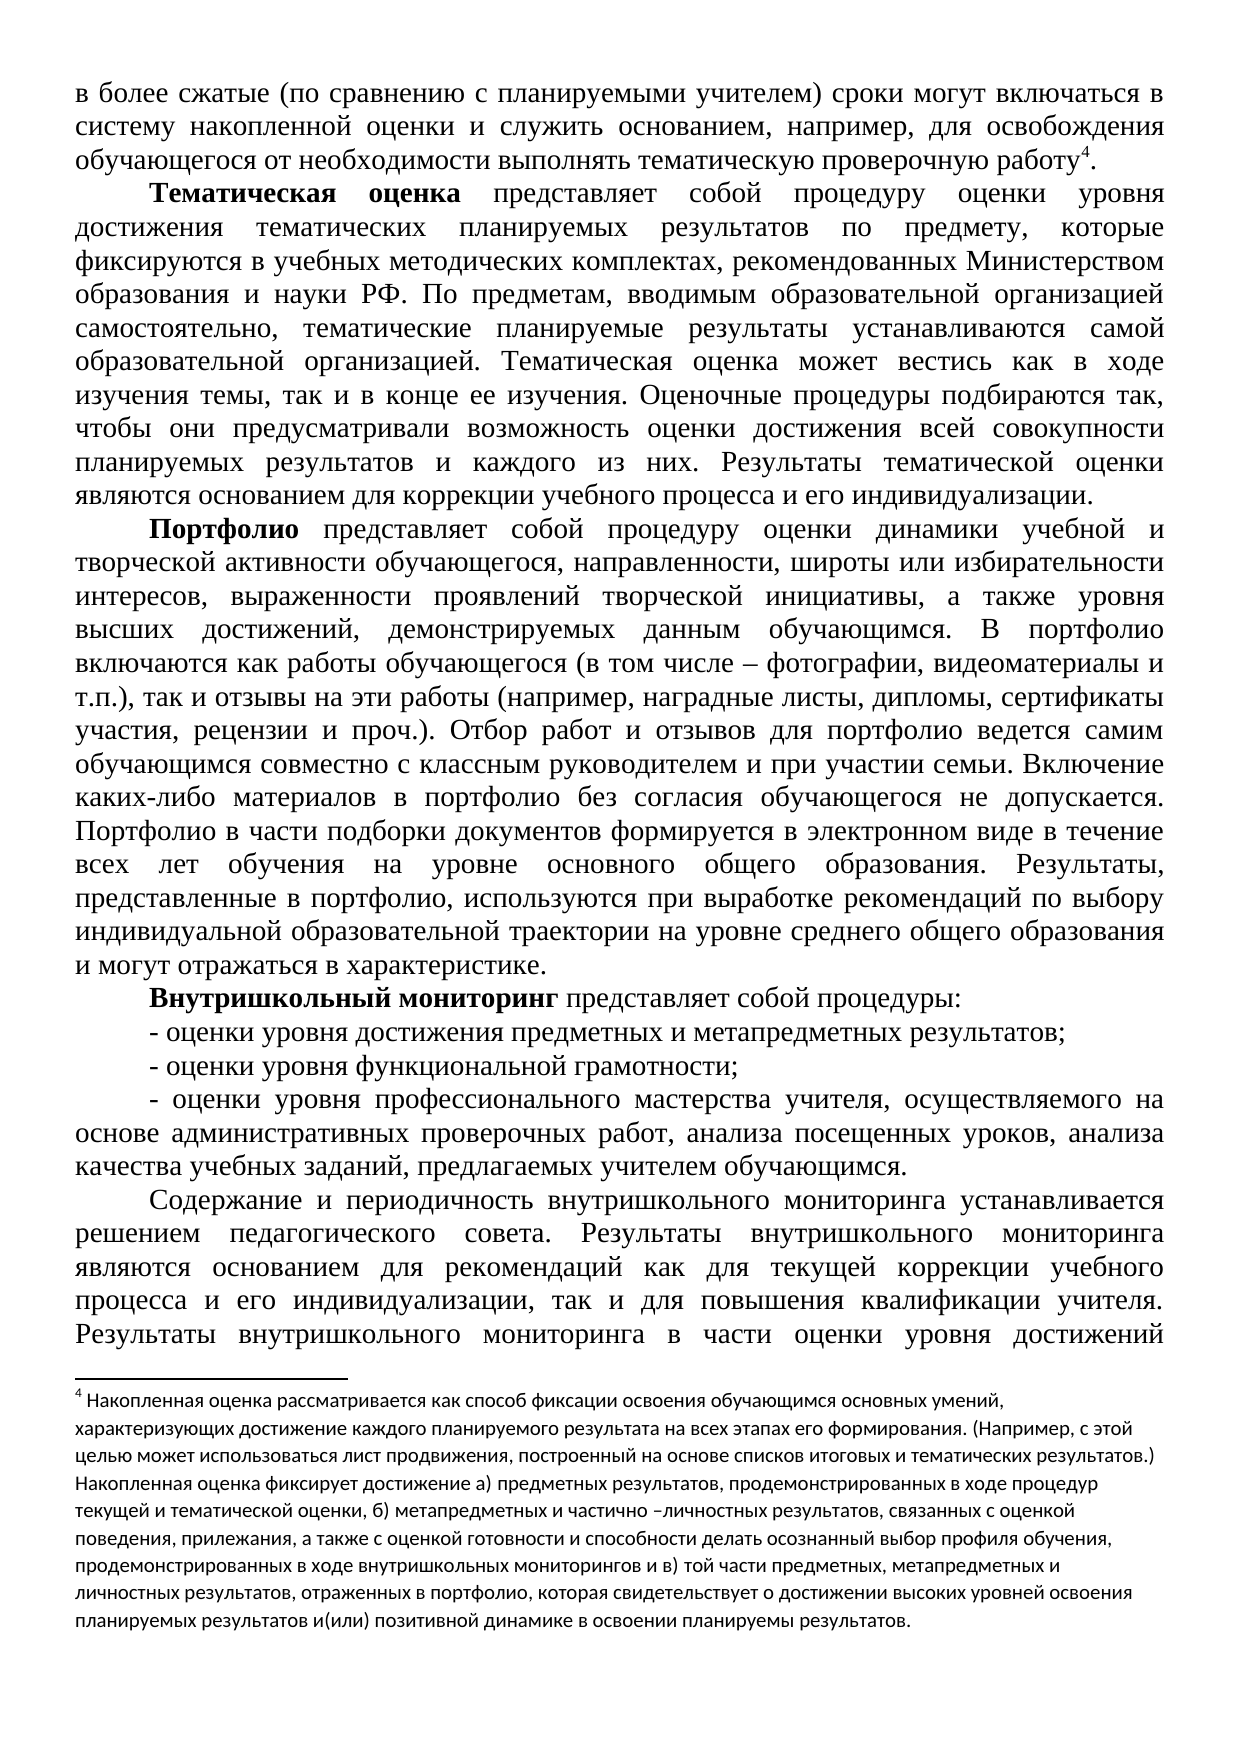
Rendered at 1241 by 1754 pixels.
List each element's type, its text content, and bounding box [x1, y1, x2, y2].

text Внутришкольный мониторинг представляет собой процедуры: [75, 981, 1165, 1014]
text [75, 75, 1165, 176]
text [75, 1182, 1165, 1349]
text Портфолио представляет собой процедуру оценки динамики учебной и творческой активности обучающегося, направленности, широты или избирательности интересов, выраженности проявлений творческой инициативы, а также уровня высших достижений, демонстрируемых данным обучающимся. В портфолио включаются как работы обучающегося (в том числе – фотографии, видеоматериалы и т.п.), так и отзывы на эти работы (например, наградные листы, дипломы, сертификаты участия, рецензии и проч.). Отбор работ и отзывов для портфолио ведется самим обучающимся совместно с классным руководителем и при участии семьи. Включение каких-либо материалов в портфолио без согласия обучающегося не допускается. Портфолио в части подборки документов формируется в электронном виде в течение всех лет обучения на уровне основного общего образования. Результаты, представленные в портфолио, используются при выработке рекомендаций по выбору индивидуальной образовательной траектории на уровне среднего общего образования и могут отражаться в характеристике. [75, 511, 1165, 981]
text - оценки уровня профессионального мастерства учителя, осуществляемого на основе административных проверочных работ, анализа посещенных уроков, анализа качества учебных заданий, предлагаемых учителем обучающимся. [75, 1081, 1165, 1182]
text Тематическая оценка представляет собой процедуру оценки уровня достижения тематических планируемых результатов по предмету, которые фиксируются в учебных методических комплектах, рекомендованных Министерством образования и науки РФ. По предметам, вводимым образовательной организацией самостоятельно, тематические планируемые результаты устанавливаются самой образовательной организацией. Тематическая оценка может вестись как в ходе изучения темы, так и в конце ее изучения. Оценочные процедуры подбираются так, чтобы они предусматривали возможность оценки достижения всей совокупности планируемых результатов и каждого из них. Результаты тематической оценки являются основанием для коррекции учебного процесса и его индивидуализации. [75, 176, 1165, 511]
text - оценки уровня функциональной грамотности; [75, 1048, 1165, 1081]
text - оценки уровня достижения предметных и метапредметных результатов; [75, 1014, 1165, 1048]
